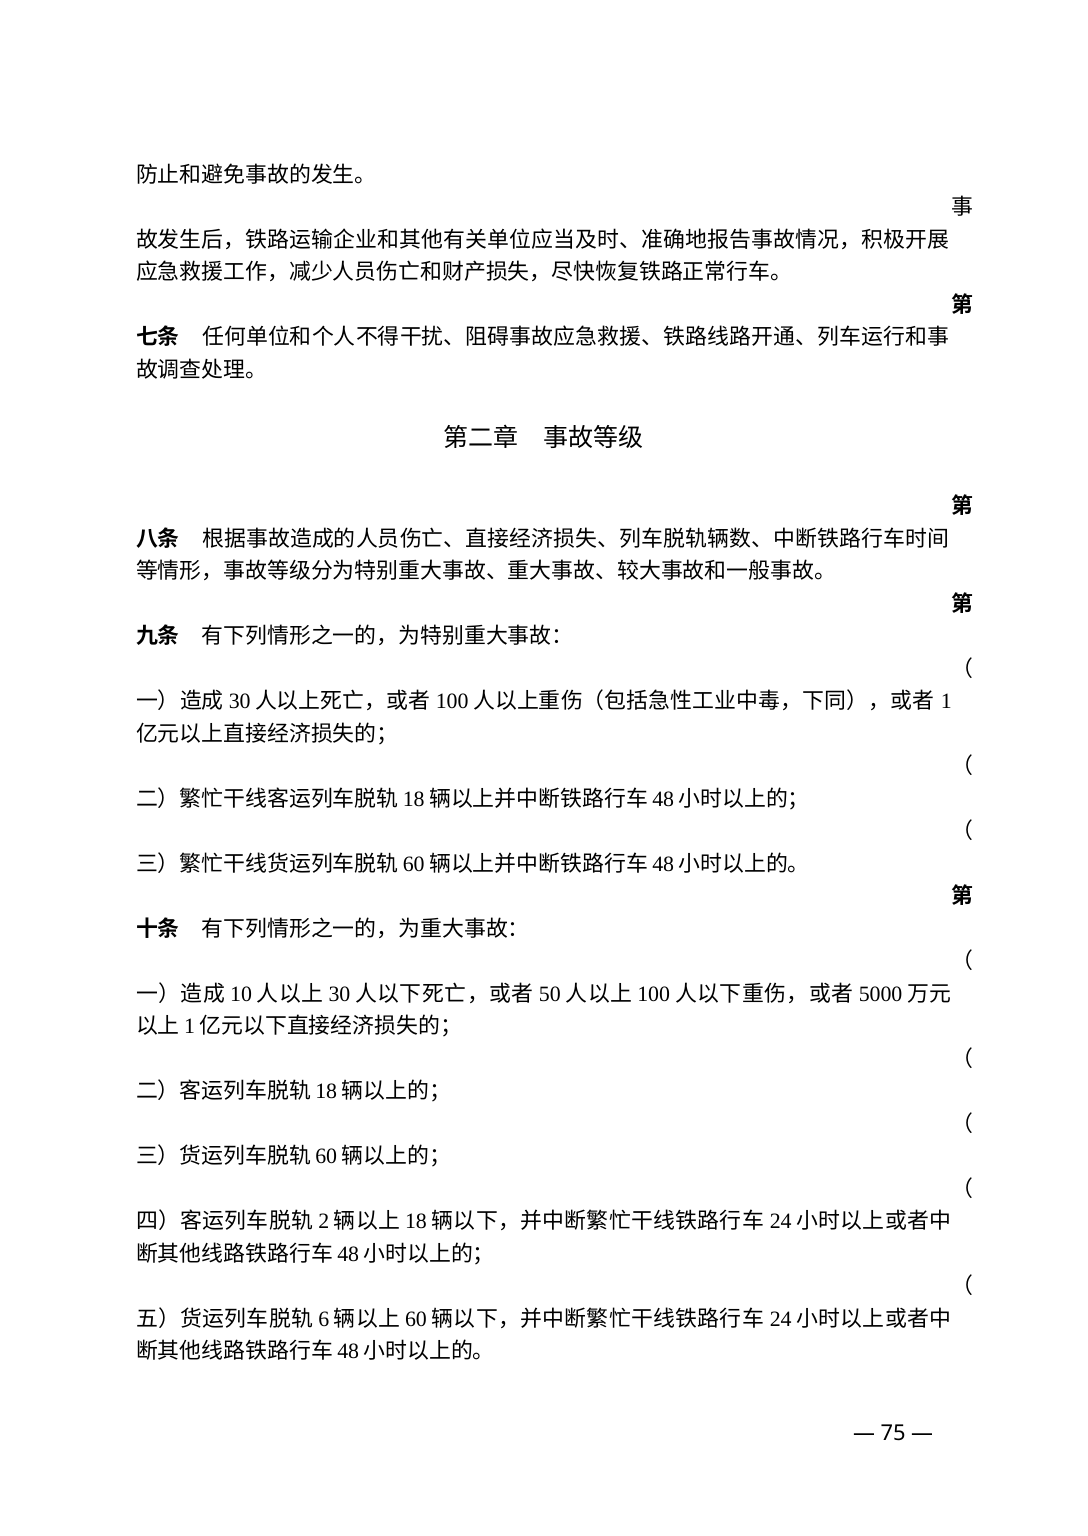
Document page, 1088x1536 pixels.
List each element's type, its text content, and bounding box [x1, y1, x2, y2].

text （五）货运列车脱轨6辆以上60辆以下，并中断繁忙干线铁路行车24小时以上或者中断其他线路铁路行车48小时以上的。 [136, 1268, 952, 1365]
text 第八条 根据事故造成的人员伤亡、直接经济损失、列车脱轨辆数、中断铁路行车时间等情形，事故等级分为特别重大事故、重大事故、较大事故和一般事故。 [136, 488, 952, 585]
text （四）客运列车脱轨2辆以上18辆以下，并中断繁忙干线铁路行车24小时以上或者中断其他线路铁路行车48小时以上的； [136, 1170, 952, 1268]
text （一）造成30人以上死亡，或者100人以上重伤（包括急性工业中毒，下同），或者1亿元以上直接经济损失的； [136, 650, 952, 748]
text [136, 156, 952, 189]
text 第十条 有下列情形之一的，为重大事故： [136, 878, 952, 943]
subtitle 第二章 事故等级 [136, 403, 952, 468]
text （三）货运列车脱轨60辆以上的； [136, 1105, 952, 1170]
text 第九条 有下列情形之一的，为特别重大事故： [136, 585, 952, 650]
text （二）繁忙干线客运列车脱轨18辆以上并中断铁路行车48小时以上的； [136, 748, 952, 813]
text 事故发生后，铁路运输企业和其他有关单位应当及时、准确地报告事故情况，积极开展应急救援工作，减少人员伤亡和财产损失，尽快恢复铁路正常行车。 [136, 189, 952, 286]
text （三）繁忙干线货运列车脱轨60辆以上并中断铁路行车48小时以上的。 [136, 813, 952, 878]
text （二）客运列车脱轨18辆以上的； [136, 1040, 952, 1105]
text （一）造成10人以上30人以下死亡，或者50人以上100人以下重伤，或者5000万元以上1亿元以下直接经济损失的； [136, 943, 952, 1040]
text 第七条 任何单位和个人不得干扰、阻碍事故应急救援、铁路线路开通、列车运行和事故调查处理。 [136, 286, 952, 384]
